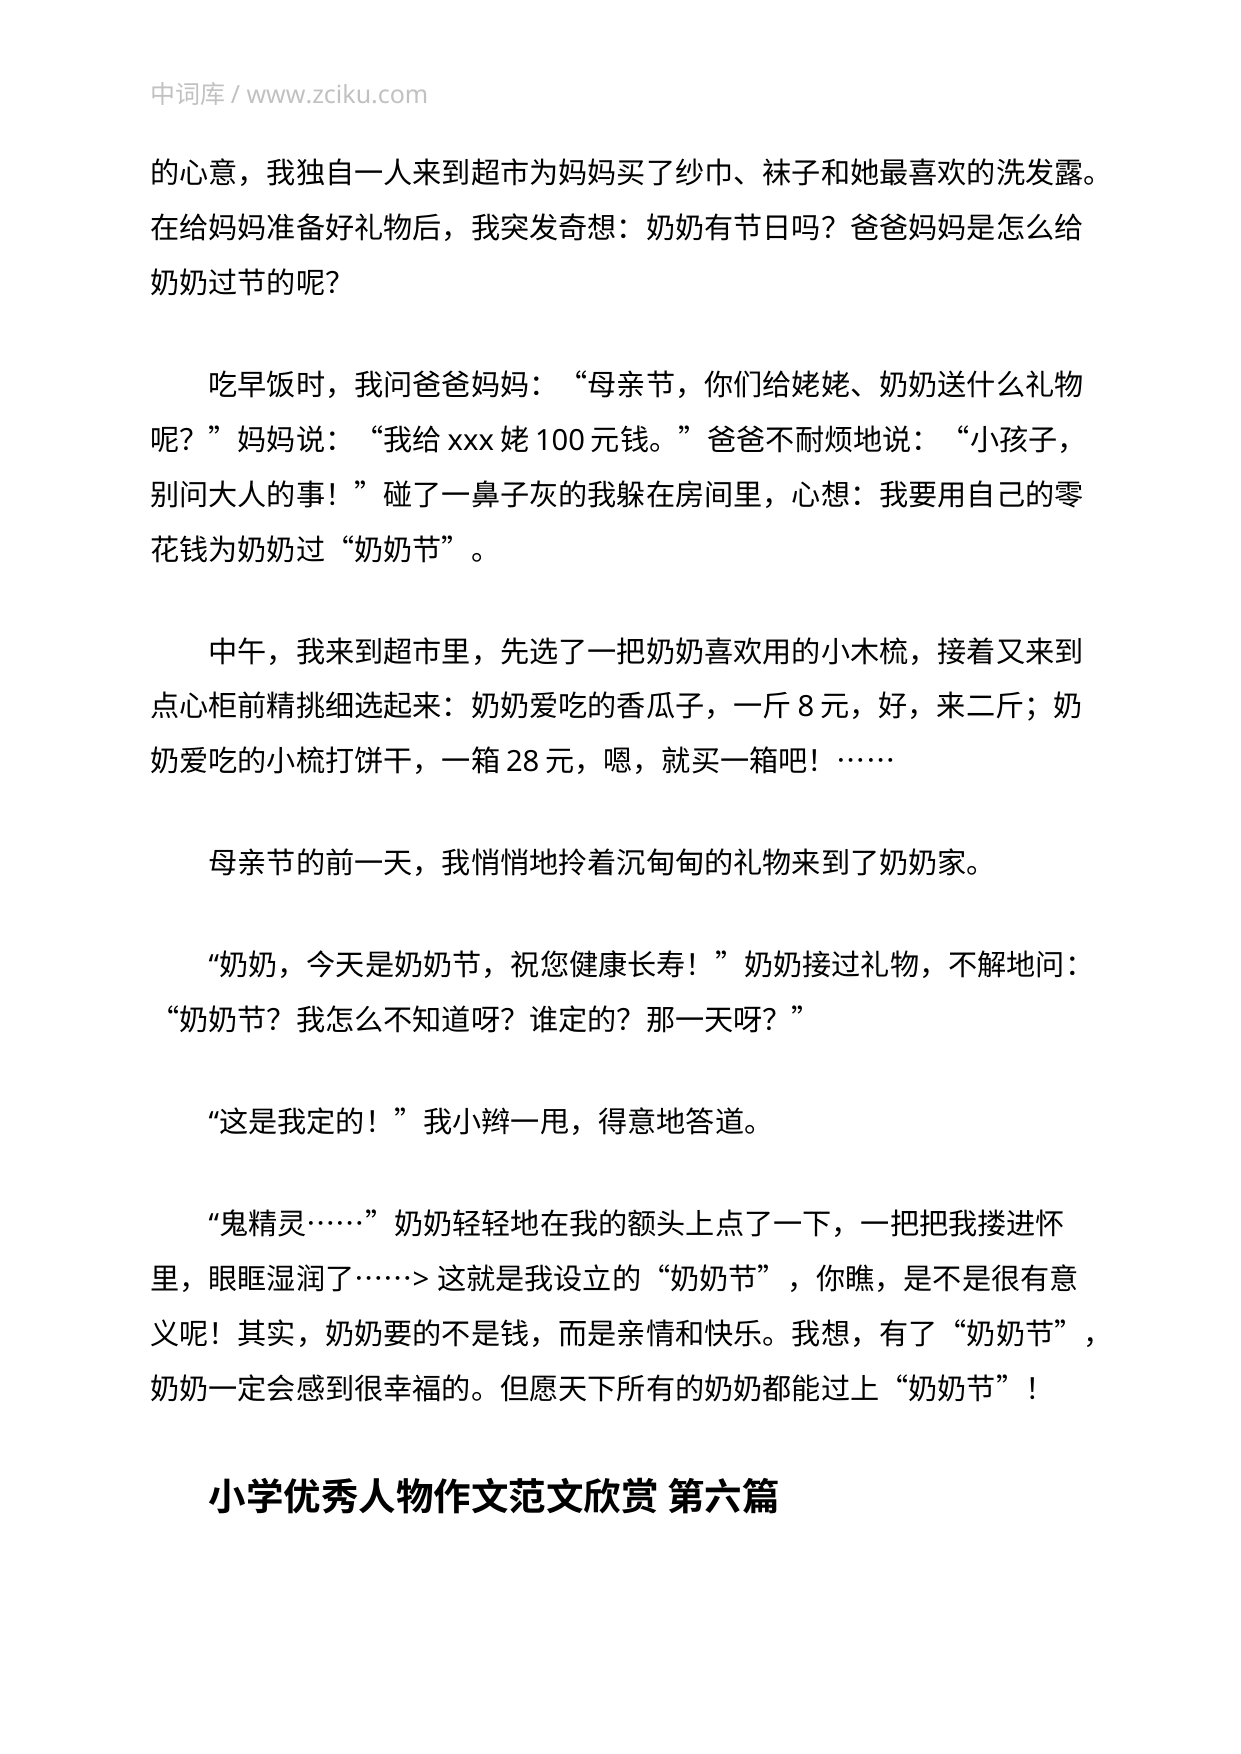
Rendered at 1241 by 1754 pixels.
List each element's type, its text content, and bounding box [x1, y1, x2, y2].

text 母亲节的前一天，我悄悄地拎着沉甸甸的礼物来到了奶奶家。 [150, 840, 1090, 882]
text 小学优秀人物作文范文欣赏 第六篇 [150, 1467, 1090, 1521]
text 中午，我来到超市里，先选了一把奶奶喜欢用的小木梳，接着又来到点心柜前精挑细选起来：奶奶爱吃的香瓜子，一斤8元，好，来二斤；奶奶爱吃的小梳打饼干，一箱28元，嗯，就买一箱吧！…… [150, 628, 1090, 780]
text “这是我定的！”我小辫一甩，得意地答道。 [150, 1098, 1090, 1141]
text “奶奶，今天是奶奶节，祝您健康长寿！”奶奶接过礼物，不解地问：“奶奶节？我怎么不知道呀？谁定的？那一天呀？” [150, 942, 1090, 1039]
text 吃早饭时，我问爸爸妈妈：“母亲节，你们给姥姥、奶奶送什么礼物呢？”妈妈说：“我给xxx姥100元钱。”爸爸不耐烦地说：“小孩子，别问大人的事！”碰了一鼻子灰的我躲在房间里，心想：我要用自己的零花钱为奶奶过“奶奶节”。 [150, 362, 1090, 569]
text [150, 150, 1090, 302]
text “鬼精灵……”奶奶轻轻地在我的额头上点了一下，一把把我搂进怀里，眼眶湿润了……> 这就是我设立的“奶奶节”，你瞧，是不是很有意义呢！其实，奶奶要的不是钱，而是亲情和快乐。我想，有了“奶奶节”，奶奶一定会感到很幸福的。但愿天下所有的奶奶都能过上“奶奶节”！ [150, 1201, 1090, 1408]
